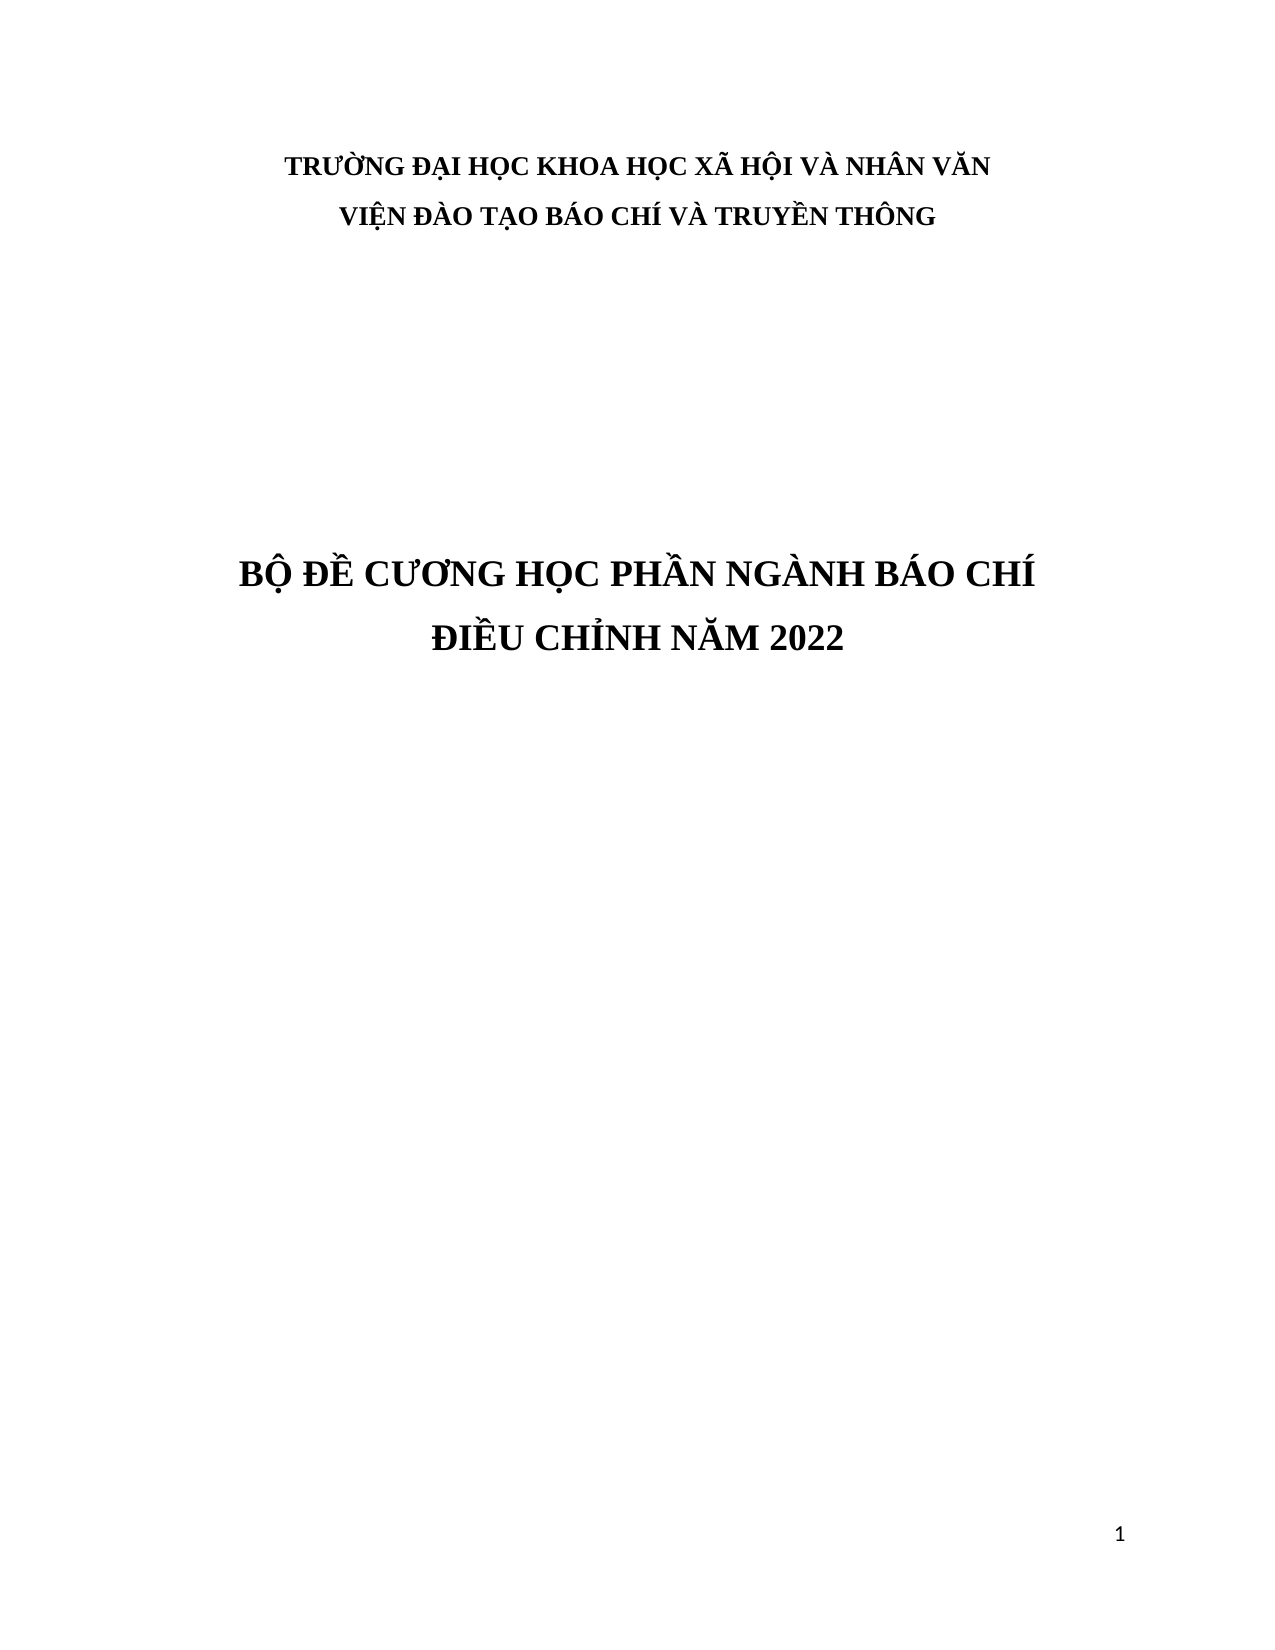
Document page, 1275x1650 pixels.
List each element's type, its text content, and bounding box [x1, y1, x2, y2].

text BỘ ĐỀ CƯƠNG HỌC PHẦN NGÀNH BÁO CHÍ [150, 552, 1125, 595]
text ĐIỀU CHỈNH NĂM 2022 [150, 615, 1125, 658]
text TRƯỜNG ĐẠI HỌC KHOA HỌC XÃ HỘI VÀ NHÂN VĂN [150, 150, 1125, 181]
text VIỆN ĐÀO TẠO BÁO CHÍ VÀ TRUYỀN THÔNG [150, 200, 1125, 231]
